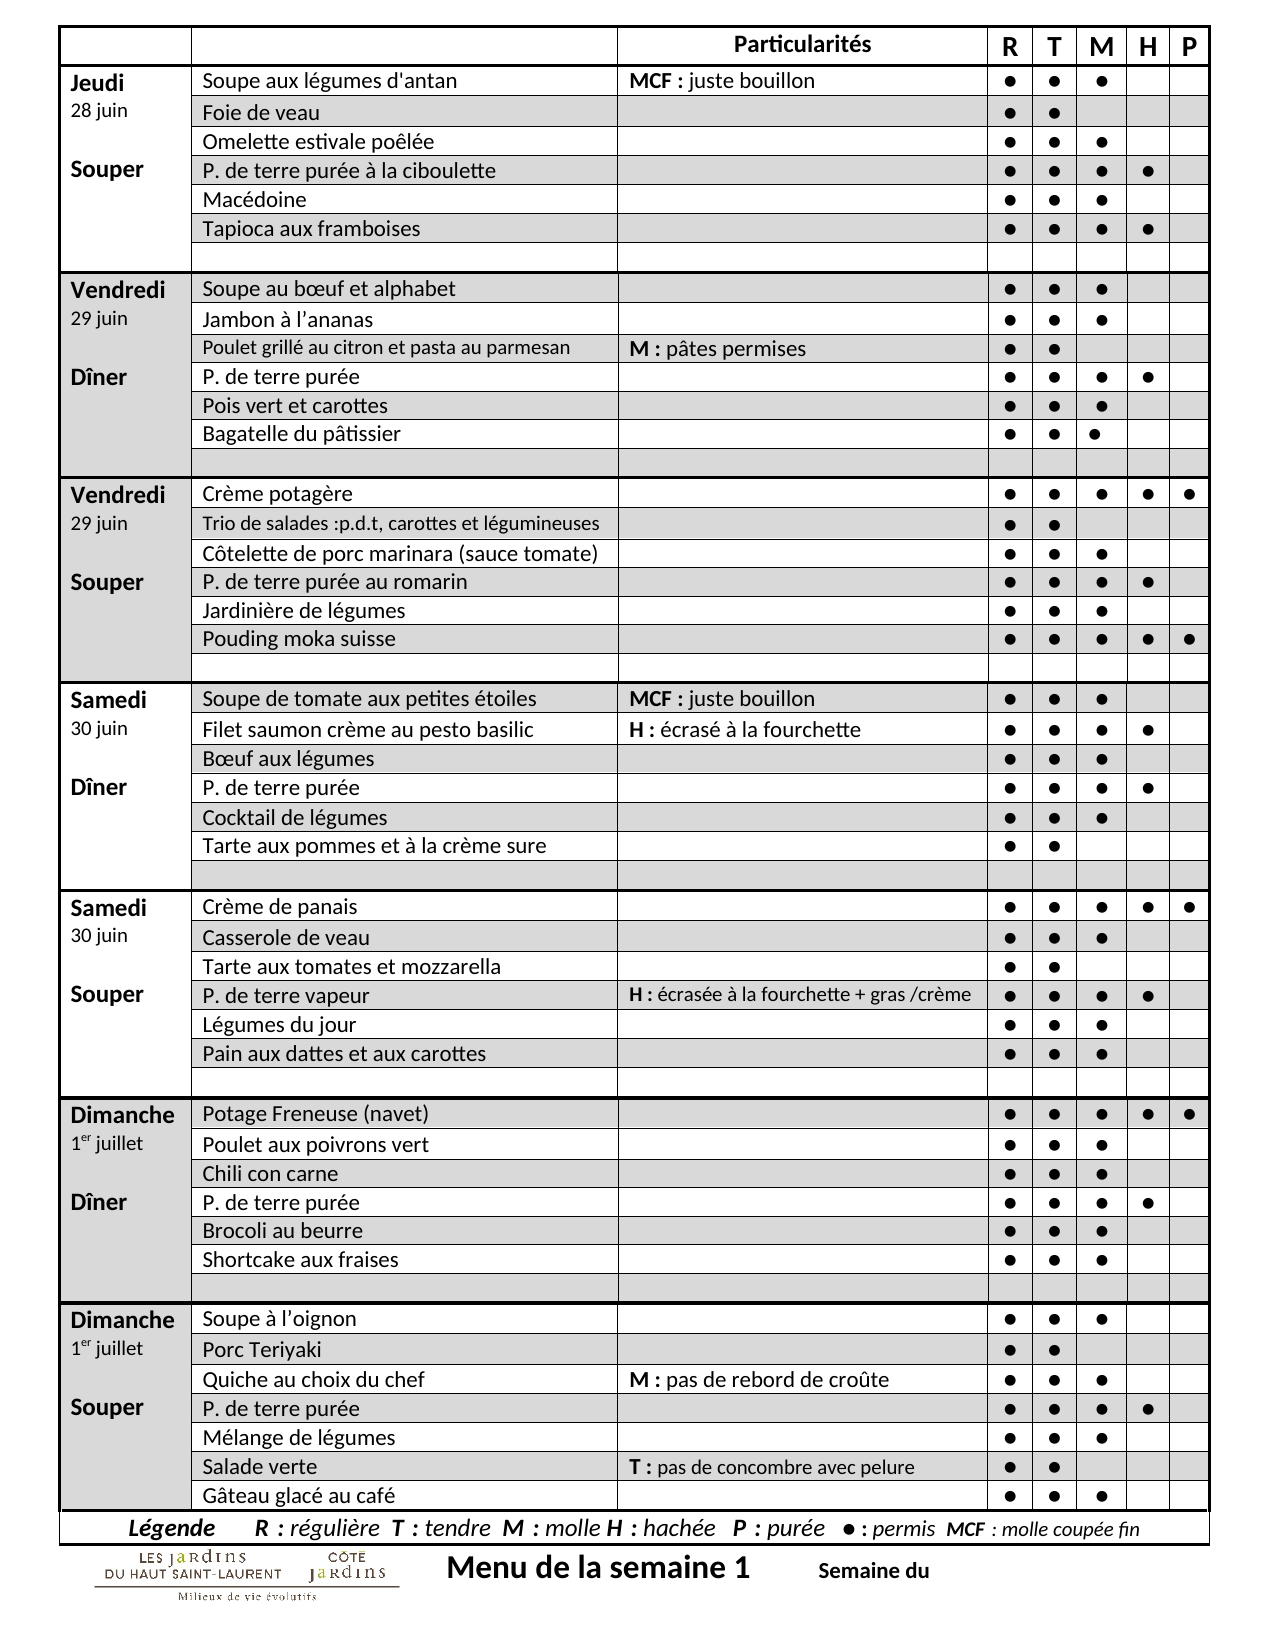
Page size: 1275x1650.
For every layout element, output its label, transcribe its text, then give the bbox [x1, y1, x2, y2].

table_cell ● [1033, 392, 1076, 419]
table_cell ● [989, 1217, 1032, 1244]
table_cell ● [1033, 1481, 1076, 1509]
table_cell [618, 1394, 987, 1422]
table_cell ● [989, 1188, 1032, 1216]
table_cell ● [1033, 774, 1076, 802]
table_cell [1170, 654, 1208, 681]
table_cell [1170, 420, 1208, 448]
table_cell ● [1033, 363, 1076, 391]
table_cell ● [988, 96, 1032, 126]
table_cell Omelette estivale poêlée [192, 127, 617, 155]
table_cell [619, 625, 988, 653]
table_cell [618, 892, 987, 920]
table_cell [619, 508, 988, 538]
table_cell ● [1128, 568, 1169, 596]
table_cell ● [1033, 1365, 1076, 1393]
table_cell ● [1033, 1100, 1076, 1127]
table_cell Crème potagère [192, 479, 618, 507]
table_cell [192, 1274, 618, 1301]
table_cell [619, 1129, 988, 1159]
table_cell ● [988, 1334, 1032, 1364]
table_cell [1127, 67, 1169, 95]
table_cell ● [1077, 568, 1127, 596]
table_cell [1170, 96, 1208, 126]
table_cell ● [1033, 597, 1076, 624]
table_cell [989, 449, 1032, 476]
table_cell [1127, 832, 1169, 860]
table_cell ● [1033, 568, 1076, 596]
table_cell Porc Teriyaki [192, 1334, 617, 1364]
table_cell [1127, 684, 1169, 712]
table_cell ● [1033, 803, 1076, 831]
table_cell Légumes du jour [192, 1010, 617, 1038]
table_cell [618, 1068, 987, 1096]
table_cell Bœuf aux légumes [192, 745, 617, 772]
table_cell ● [1077, 745, 1126, 772]
table_cell [1127, 921, 1169, 951]
table_cell [619, 1100, 988, 1127]
table_cell ● [989, 1129, 1032, 1159]
table_cell [1127, 1452, 1169, 1480]
table_cell ● [989, 1245, 1032, 1273]
table_cell [618, 745, 987, 772]
table_cell ● [1127, 774, 1169, 802]
table_cell [192, 1068, 617, 1096]
table_cell ● [1170, 479, 1208, 507]
table_cell [1127, 1010, 1169, 1038]
table_cell [618, 921, 987, 951]
table_cell [1127, 1068, 1169, 1096]
table_cell Soupe de tomate aux petites étoiles [192, 684, 617, 712]
table_cell M : pâtes permises [619, 335, 988, 362]
table_cell ● [1077, 479, 1127, 507]
table_cell ● [988, 745, 1032, 772]
table_cell ● [1033, 156, 1076, 184]
table_cell [1128, 449, 1169, 476]
table_cell [618, 1423, 987, 1451]
table_cell ● [989, 625, 1032, 653]
table_cell ● [1033, 981, 1076, 1009]
table_cell [1127, 861, 1169, 889]
table_cell ● [1127, 1394, 1169, 1422]
table_cell ● [1033, 1188, 1076, 1216]
table_cell ● [1077, 1305, 1126, 1332]
table_cell ● [989, 420, 1032, 448]
table_cell ● [1170, 625, 1208, 653]
table_cell ● [1033, 1039, 1076, 1067]
table_cell [618, 127, 987, 155]
table_cell [1170, 303, 1208, 333]
table_cell [1170, 981, 1208, 1009]
table_header M [1077, 28, 1126, 63]
table_cell [618, 774, 987, 802]
table_cell ● [989, 508, 1032, 538]
table_cell [1170, 597, 1208, 624]
table_cell [1077, 1334, 1126, 1364]
table_cell [1127, 185, 1169, 213]
table_cell [1127, 127, 1169, 155]
picture [76, 1546, 417, 1615]
table_cell Jardinière de légumes [192, 597, 618, 624]
table_cell Légende R : régulière T : tendre M : molle H : hachée P : purée ● : permis MCF : molle coupée fin [60, 1509, 1209, 1543]
table_cell ● [1033, 1160, 1076, 1187]
table_cell [619, 1245, 988, 1273]
table_cell [1077, 952, 1126, 980]
table_cell ● [1077, 1100, 1127, 1127]
table_cell [1033, 1274, 1076, 1301]
table_cell Pouding moka suisse [192, 625, 618, 653]
table_cell ● [1033, 214, 1076, 242]
table_cell H : écrasée à la fourchette + gras /crème [618, 981, 987, 1009]
table_cell [1077, 1068, 1126, 1096]
table_cell [1077, 243, 1126, 271]
table_cell [618, 185, 987, 213]
table_cell [1170, 1423, 1208, 1451]
table_cell [618, 832, 987, 860]
table_header [61, 28, 191, 63]
table_cell [1127, 803, 1169, 831]
table_cell [1170, 1274, 1208, 1301]
table_cell P. de terre purée [192, 363, 618, 391]
table_cell [619, 1217, 988, 1244]
table_cell [1127, 745, 1169, 772]
table_cell ● [989, 1100, 1032, 1127]
table_cell [618, 1481, 987, 1509]
table_cell [1127, 243, 1169, 271]
table_cell Dimanche 1er juillet Dîner [61, 1100, 191, 1301]
table_cell ● [1127, 214, 1169, 242]
table_cell ● [1077, 1394, 1126, 1422]
table_cell [1128, 1217, 1169, 1244]
table_cell ● [1128, 479, 1169, 507]
table_cell Mélange de légumes [192, 1423, 617, 1451]
table_cell [1127, 1365, 1169, 1393]
table_cell ● [1077, 1188, 1127, 1216]
table_cell Tarte aux pommes et à la crème sure [192, 832, 617, 860]
table_cell Soupe au bœuf et alphabet [192, 274, 618, 302]
table_cell ● [988, 803, 1032, 831]
table_cell ● [1170, 1100, 1208, 1127]
table_cell ● [1033, 921, 1076, 951]
table_cell [618, 214, 987, 242]
table_cell [619, 540, 988, 567]
table_cell ● [989, 335, 1032, 362]
table_cell [618, 861, 987, 889]
table_cell [1170, 214, 1208, 242]
table_cell ● [1033, 832, 1076, 860]
table_cell [1127, 1481, 1169, 1509]
table_cell ● [1077, 1481, 1126, 1509]
table_cell ● [1033, 1334, 1076, 1364]
table_cell ● [989, 479, 1032, 507]
table_cell ● [1033, 1245, 1076, 1273]
table_cell ● [1127, 981, 1169, 1009]
table_cell ● [988, 1423, 1032, 1451]
table_cell ● [1033, 303, 1076, 333]
table_cell Soupe aux légumes d'antan [192, 67, 617, 95]
table_cell ● [1033, 1305, 1076, 1332]
table_cell [1170, 952, 1208, 980]
table_cell MCF : juste bouillon [618, 684, 987, 712]
table_cell [1128, 597, 1169, 624]
table_cell T : pas de concombre avec pelure [618, 1452, 987, 1480]
table_cell ● [988, 921, 1032, 951]
table_cell [1127, 1305, 1169, 1332]
table_cell [1170, 832, 1208, 860]
table_cell [619, 274, 988, 302]
table_cell ● [988, 1039, 1032, 1067]
table_cell ● [1128, 1188, 1169, 1216]
table_cell [1077, 832, 1126, 860]
table_cell [1077, 1452, 1126, 1480]
table_cell P. de terre purée [192, 774, 617, 802]
table_cell [192, 861, 617, 889]
table_cell ● [1033, 67, 1076, 95]
table_cell Foie de veau [192, 96, 617, 126]
table_cell ● [1077, 892, 1126, 920]
table_cell Tapioca aux framboises [192, 214, 617, 242]
table_cell [1127, 952, 1169, 980]
table_cell [1170, 1452, 1208, 1480]
table_cell [1170, 774, 1208, 802]
table_cell ● [1128, 625, 1169, 653]
table_cell ● [1033, 1217, 1076, 1244]
table_cell [192, 449, 618, 476]
table_cell ● [988, 1305, 1032, 1332]
table_cell [618, 96, 987, 126]
table_cell [1127, 1039, 1169, 1067]
table_cell [618, 1334, 987, 1364]
table_cell [618, 1039, 987, 1067]
table_cell [619, 303, 988, 333]
table_cell Côtelette de porc marinara (sauce tomate) [192, 540, 618, 567]
table_cell [1128, 1274, 1169, 1301]
table_header Particularités [618, 28, 987, 63]
table_cell [618, 803, 987, 831]
table_cell ● [1033, 508, 1076, 538]
table_cell [1033, 449, 1076, 476]
table_cell ● [1033, 420, 1076, 448]
table_cell [618, 156, 987, 184]
table_cell ● [1077, 713, 1126, 743]
table_cell [1077, 335, 1127, 362]
table_cell ● [1077, 303, 1127, 333]
table_cell [192, 243, 617, 271]
table_cell ● [1077, 185, 1126, 213]
table_cell [1170, 1129, 1208, 1159]
table_cell ● [1033, 684, 1076, 712]
table_cell ● [1033, 479, 1076, 507]
table_cell Salade verte [192, 1452, 617, 1480]
table_cell ● [1077, 1039, 1126, 1067]
table_cell [619, 479, 988, 507]
table_cell ● [1077, 1245, 1127, 1273]
table_cell Crème de panais [192, 892, 617, 920]
table_cell ● [1077, 597, 1127, 624]
table_cell [1170, 185, 1208, 213]
table_cell [619, 568, 988, 596]
table_cell ● [1033, 185, 1076, 213]
table_cell ● [988, 832, 1032, 860]
table_cell [989, 1274, 1032, 1301]
table_cell Vendredi 29 juin Dîner [61, 274, 191, 476]
table_cell ● [988, 1481, 1032, 1509]
table_cell [1170, 1305, 1208, 1332]
table_cell [1033, 654, 1076, 681]
table_cell [1127, 1334, 1169, 1364]
table_cell ● [988, 1365, 1032, 1393]
table_cell ● [1170, 892, 1208, 920]
table_cell ● [1127, 892, 1169, 920]
table_cell ● [988, 892, 1032, 920]
table_cell Filet saumon crème au pesto basilic [192, 713, 617, 743]
table_cell Trio de salades :p.d.t, carottes et légumineuses [192, 508, 618, 538]
table_cell [1128, 1245, 1169, 1273]
table_cell [1170, 1068, 1208, 1096]
table_cell ● [1033, 335, 1076, 362]
table_cell [1170, 540, 1208, 567]
table_cell [1128, 1129, 1169, 1159]
table_cell ● [1077, 625, 1127, 653]
table_cell Vendredi 29 juin Souper [61, 479, 191, 681]
table_cell ● [988, 981, 1032, 1009]
table_cell ● [1033, 892, 1076, 920]
table_cell ● [1033, 1129, 1076, 1159]
table_cell Jambon à l’ananas [192, 303, 618, 333]
table_cell ● [1077, 1160, 1127, 1187]
table_cell ● [1033, 274, 1076, 302]
table_cell ● [1128, 1100, 1169, 1127]
table_cell [988, 861, 1032, 889]
table_cell [1128, 335, 1169, 362]
table_cell [1033, 243, 1076, 271]
table_cell ● [989, 274, 1032, 302]
table_cell Jeudi 28 juin Souper [61, 67, 191, 271]
table_cell ● [1077, 127, 1126, 155]
table_cell [1170, 861, 1208, 889]
table_cell ● [1033, 96, 1076, 126]
table_cell ● [1077, 1217, 1127, 1244]
table_cell P. de terre purée [192, 1394, 617, 1422]
table_cell Pain aux dattes et aux carottes [192, 1039, 617, 1067]
table_cell [1170, 1394, 1208, 1422]
table_cell [1170, 363, 1208, 391]
table_cell [1170, 274, 1208, 302]
table_cell [989, 654, 1032, 681]
table_cell [1170, 1217, 1208, 1244]
table_cell ● [1077, 156, 1126, 184]
table_cell [1077, 654, 1127, 681]
table_cell ● [1077, 684, 1126, 712]
table_cell Dimanche 1er juillet Souper [61, 1305, 191, 1509]
table_cell [1170, 1481, 1208, 1509]
table_cell ● [989, 363, 1032, 391]
table_cell ● [988, 713, 1032, 743]
table_cell [1170, 508, 1208, 538]
table_cell [619, 449, 988, 476]
table_cell Poulet grillé au citron et pasta au parmesan [192, 335, 618, 362]
table_cell [619, 1274, 988, 1301]
table_cell [1170, 1245, 1208, 1273]
table_cell [192, 654, 618, 681]
table_cell ● [1077, 921, 1126, 951]
table_cell [618, 243, 987, 271]
table_cell ● [1033, 127, 1076, 155]
table_cell H : écrasé à la fourchette [618, 713, 987, 743]
table_cell [1170, 243, 1208, 271]
table_cell [1128, 508, 1169, 538]
table_cell Potage Freneuse (navet) [192, 1100, 618, 1127]
table_cell MCF : juste bouillon [618, 67, 987, 95]
table_cell Quiche au choix du chef [192, 1365, 617, 1393]
table_cell ● [989, 392, 1032, 419]
table_cell ● [988, 214, 1032, 242]
table_cell [1128, 392, 1169, 419]
table_cell [1128, 420, 1169, 448]
table_cell [619, 363, 988, 391]
table_cell ● [1033, 952, 1076, 980]
table_cell ● [988, 67, 1032, 95]
table_cell Macédoine [192, 185, 617, 213]
table_cell [619, 392, 988, 419]
table_cell [1128, 1160, 1169, 1187]
table_cell Shortcake aux fraises [192, 1245, 618, 1273]
table_cell ● [1033, 1010, 1076, 1038]
table_cell ● [988, 684, 1032, 712]
table_cell ● [989, 1160, 1032, 1187]
table_cell ● [1077, 67, 1126, 95]
table_cell [1170, 1039, 1208, 1067]
table_cell Brocoli au beurre [192, 1217, 618, 1244]
table_cell [1170, 568, 1208, 596]
table_cell ● [1077, 540, 1127, 567]
table_cell [619, 1188, 988, 1216]
table_cell [1170, 1334, 1208, 1364]
table_cell ● [1077, 981, 1126, 1009]
table_cell [1170, 127, 1208, 155]
table_cell ● [1033, 1394, 1076, 1422]
table_cell [1127, 96, 1169, 126]
table_cell ● [989, 540, 1032, 567]
table_cell [618, 1010, 987, 1038]
table_cell [619, 420, 988, 448]
table_cell [1128, 274, 1169, 302]
table_cell Casserole de veau [192, 921, 617, 951]
table_cell [1170, 1365, 1208, 1393]
table_cell ● [1077, 214, 1126, 242]
table_cell ● [1127, 713, 1169, 743]
table_cell [1170, 335, 1208, 362]
table_cell [1077, 508, 1127, 538]
table_cell [1128, 540, 1169, 567]
table_cell ● [1127, 156, 1169, 184]
table_cell [1170, 156, 1208, 184]
table_cell ● [988, 185, 1032, 213]
table_cell ● [1077, 774, 1126, 802]
table_cell [1128, 654, 1169, 681]
table_cell ● [1077, 363, 1127, 391]
table_cell [1077, 96, 1126, 126]
table_cell ● [1033, 745, 1076, 772]
table_cell [1170, 67, 1208, 95]
table_cell M : pas de rebord de croûte [618, 1365, 987, 1393]
table_cell [1170, 392, 1208, 419]
table_cell Chili con carne [192, 1160, 618, 1187]
table_cell ● [1033, 713, 1076, 743]
table_header P [1170, 28, 1208, 63]
table_cell Pois vert et carottes [192, 392, 618, 419]
table_cell Gâteau glacé au café [192, 1481, 617, 1509]
table_cell [1033, 861, 1076, 889]
table_cell Samedi 30 juin Dîner [61, 684, 191, 889]
table_cell ● [1033, 625, 1076, 653]
table_cell ● [1077, 1423, 1126, 1451]
table_cell [1170, 1188, 1208, 1216]
table_cell ● [1077, 274, 1127, 302]
table_cell Poulet aux poivrons vert [192, 1129, 618, 1159]
table_cell [1033, 1068, 1076, 1096]
table_cell [618, 952, 987, 980]
table_cell [619, 1160, 988, 1187]
table_cell ● [989, 568, 1032, 596]
table_cell ● [1077, 1129, 1127, 1159]
table_cell [1077, 449, 1127, 476]
table_cell ● [988, 156, 1032, 184]
table_cell [1170, 1010, 1208, 1038]
table_cell [1170, 1160, 1208, 1187]
table_cell P. de terre vapeur [192, 981, 617, 1009]
table_cell [1128, 303, 1169, 333]
table_header T [1033, 28, 1076, 63]
table_cell [1170, 745, 1208, 772]
table_cell [619, 654, 988, 681]
table_header [192, 28, 617, 63]
table_cell Tarte aux tomates et mozzarella [192, 952, 617, 980]
table_cell ● [1033, 1452, 1076, 1480]
table_cell ● [988, 1394, 1032, 1422]
table_cell ● [1077, 420, 1127, 448]
table_header R [988, 28, 1032, 63]
table_cell [1170, 684, 1208, 712]
table_cell ● [988, 774, 1032, 802]
table_cell Bagatelle du pâtissier [192, 420, 618, 448]
table_cell ● [1077, 1010, 1126, 1038]
table_cell ● [989, 303, 1032, 333]
table_cell Cocktail de légumes [192, 803, 617, 831]
table_cell ● [988, 1452, 1032, 1480]
table_cell ● [1033, 1423, 1076, 1451]
table_cell [1077, 1274, 1127, 1301]
table_cell [1077, 861, 1126, 889]
table_cell P. de terre purée au romarin [192, 568, 618, 596]
table_cell ● [1077, 392, 1127, 419]
table_cell [1170, 713, 1208, 743]
table_cell Soupe à l’oignon [192, 1305, 617, 1332]
table_cell [618, 1305, 987, 1332]
table_cell [1170, 803, 1208, 831]
table_cell ● [988, 1010, 1032, 1038]
table_cell ● [1128, 363, 1169, 391]
table_cell [619, 597, 988, 624]
table_cell [1170, 449, 1208, 476]
table_cell ● [989, 597, 1032, 624]
table_cell ● [1077, 803, 1126, 831]
table_cell ● [1077, 1365, 1126, 1393]
table_cell [988, 1068, 1032, 1096]
table_cell [1127, 1423, 1169, 1451]
table_cell ● [988, 952, 1032, 980]
table_cell [988, 243, 1032, 271]
table_header H [1127, 28, 1169, 63]
table_cell P. de terre purée à la ciboulette [192, 156, 617, 184]
table_cell ● [988, 127, 1032, 155]
table_cell P. de terre purée [192, 1188, 618, 1216]
table_cell [1170, 921, 1208, 951]
table_cell Samedi 30 juin Souper [61, 892, 191, 1096]
table_cell ● [1033, 540, 1076, 567]
